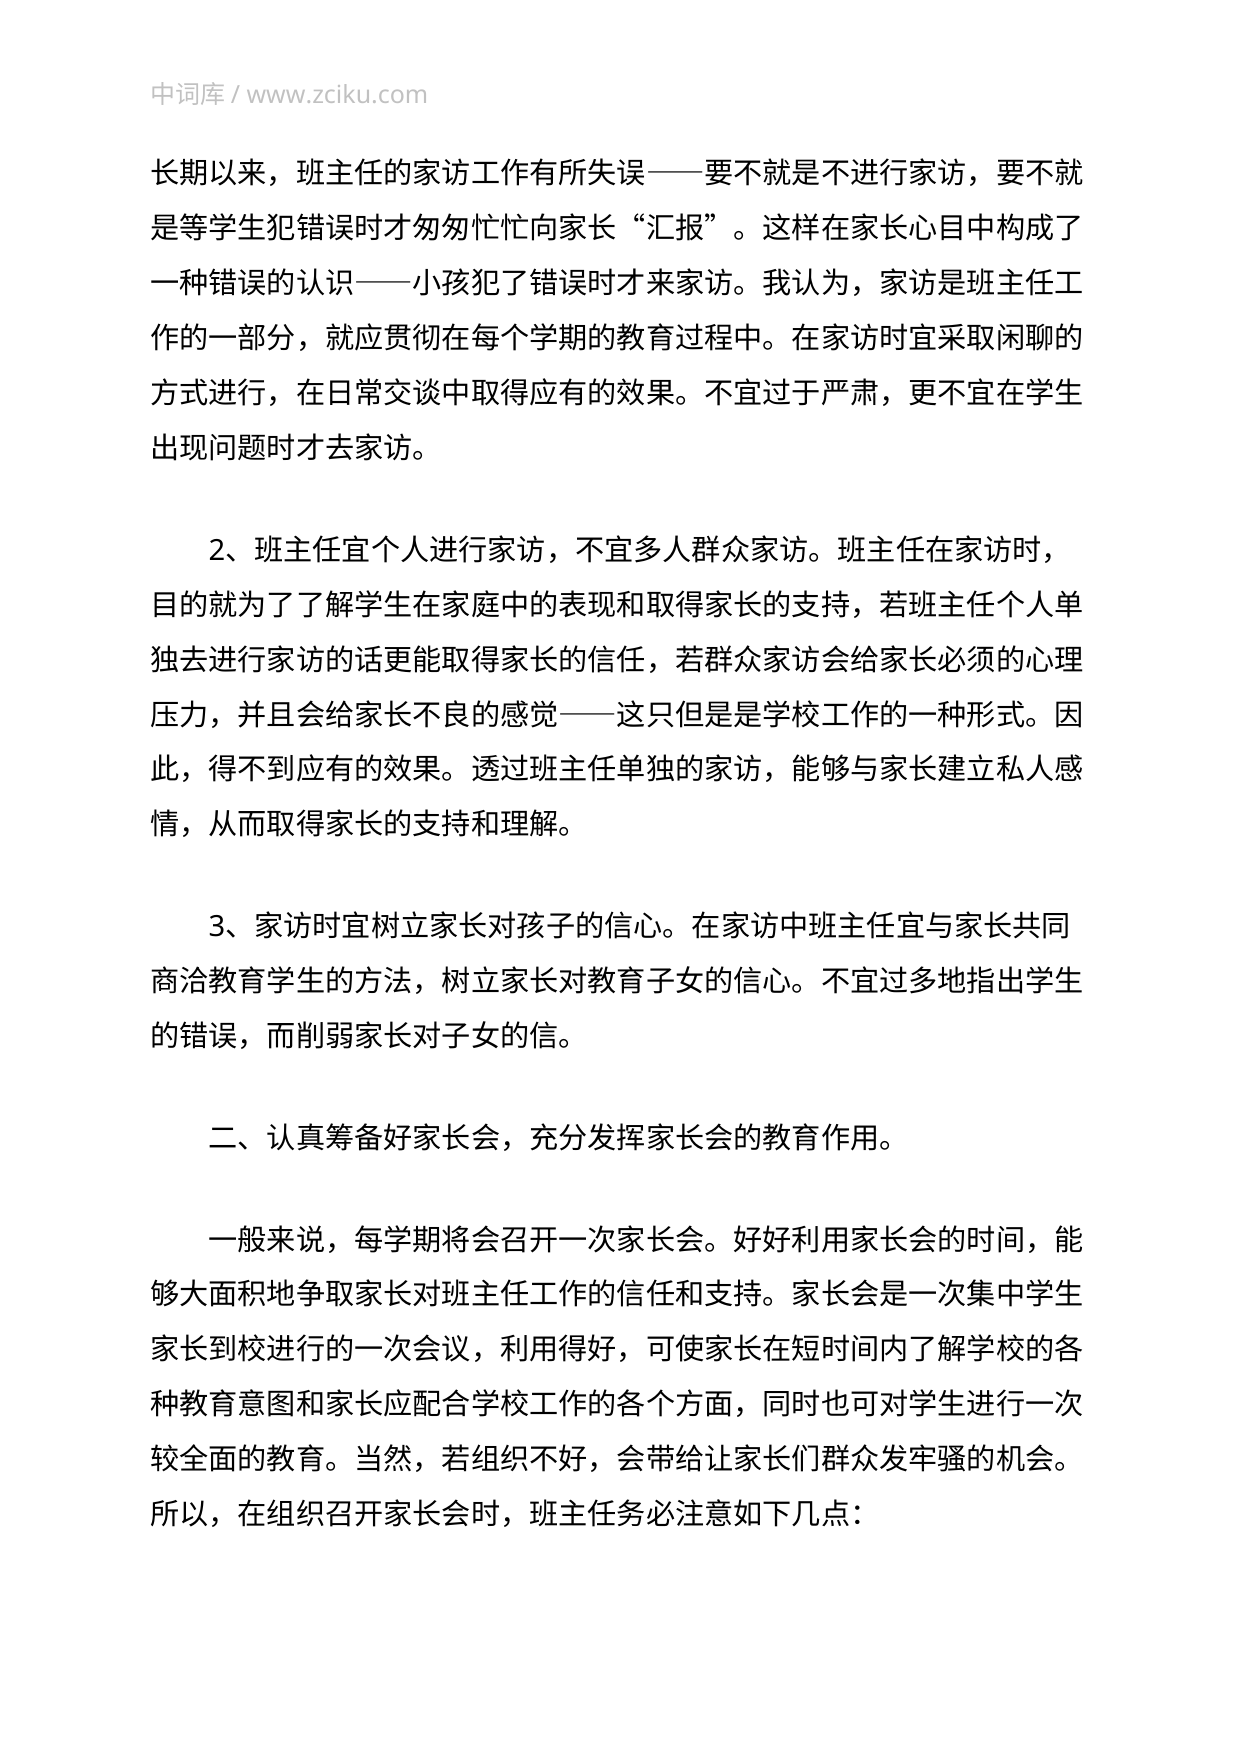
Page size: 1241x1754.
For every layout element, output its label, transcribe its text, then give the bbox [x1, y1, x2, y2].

text 二、认真筹备好家长会，充分发挥家长会的教育作用。 [150, 1114, 1090, 1157]
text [150, 150, 1090, 467]
text 2、班主任宜个人进行家访，不宜多人群众家访。班主任在家访时，目的就为了了解学生在家庭中的表现和取得家长的支持，若班主任个人单独去进行家访的话更能取得家长的信任，若群众家访会给家长必须的心理压力，并且会给家长不良的感觉——这只但是是学校工作的一种形式。因此，得不到应有的效果。透过班主任单独的家访，能够与家长建立私人感情，从而取得家长的支持和理解。 [150, 526, 1090, 843]
text 3、家访时宜树立家长对孩子的信心。在家访中班主任宜与家长共同商洽教育学生的方法，树立家长对教育子女的信心。不宜过多地指出学生的错误，而削弱家长对子女的信。 [150, 903, 1090, 1055]
text 一般来说，每学期将会召开一次家长会。好好利用家长会的时间，能够大面积地争取家长对班主任工作的信任和支持。家长会是一次集中学生家长到校进行的一次会议，利用得好，可使家长在短时间内了解学校的各种教育意图和家长应配合学校工作的各个方面，同时也可对学生进行一次较全面的教育。当然，若组织不好，会带给让家长们群众发牢骚的机会。所以，在组织召开家长会时，班主任务必注意如下几点： [150, 1216, 1090, 1533]
